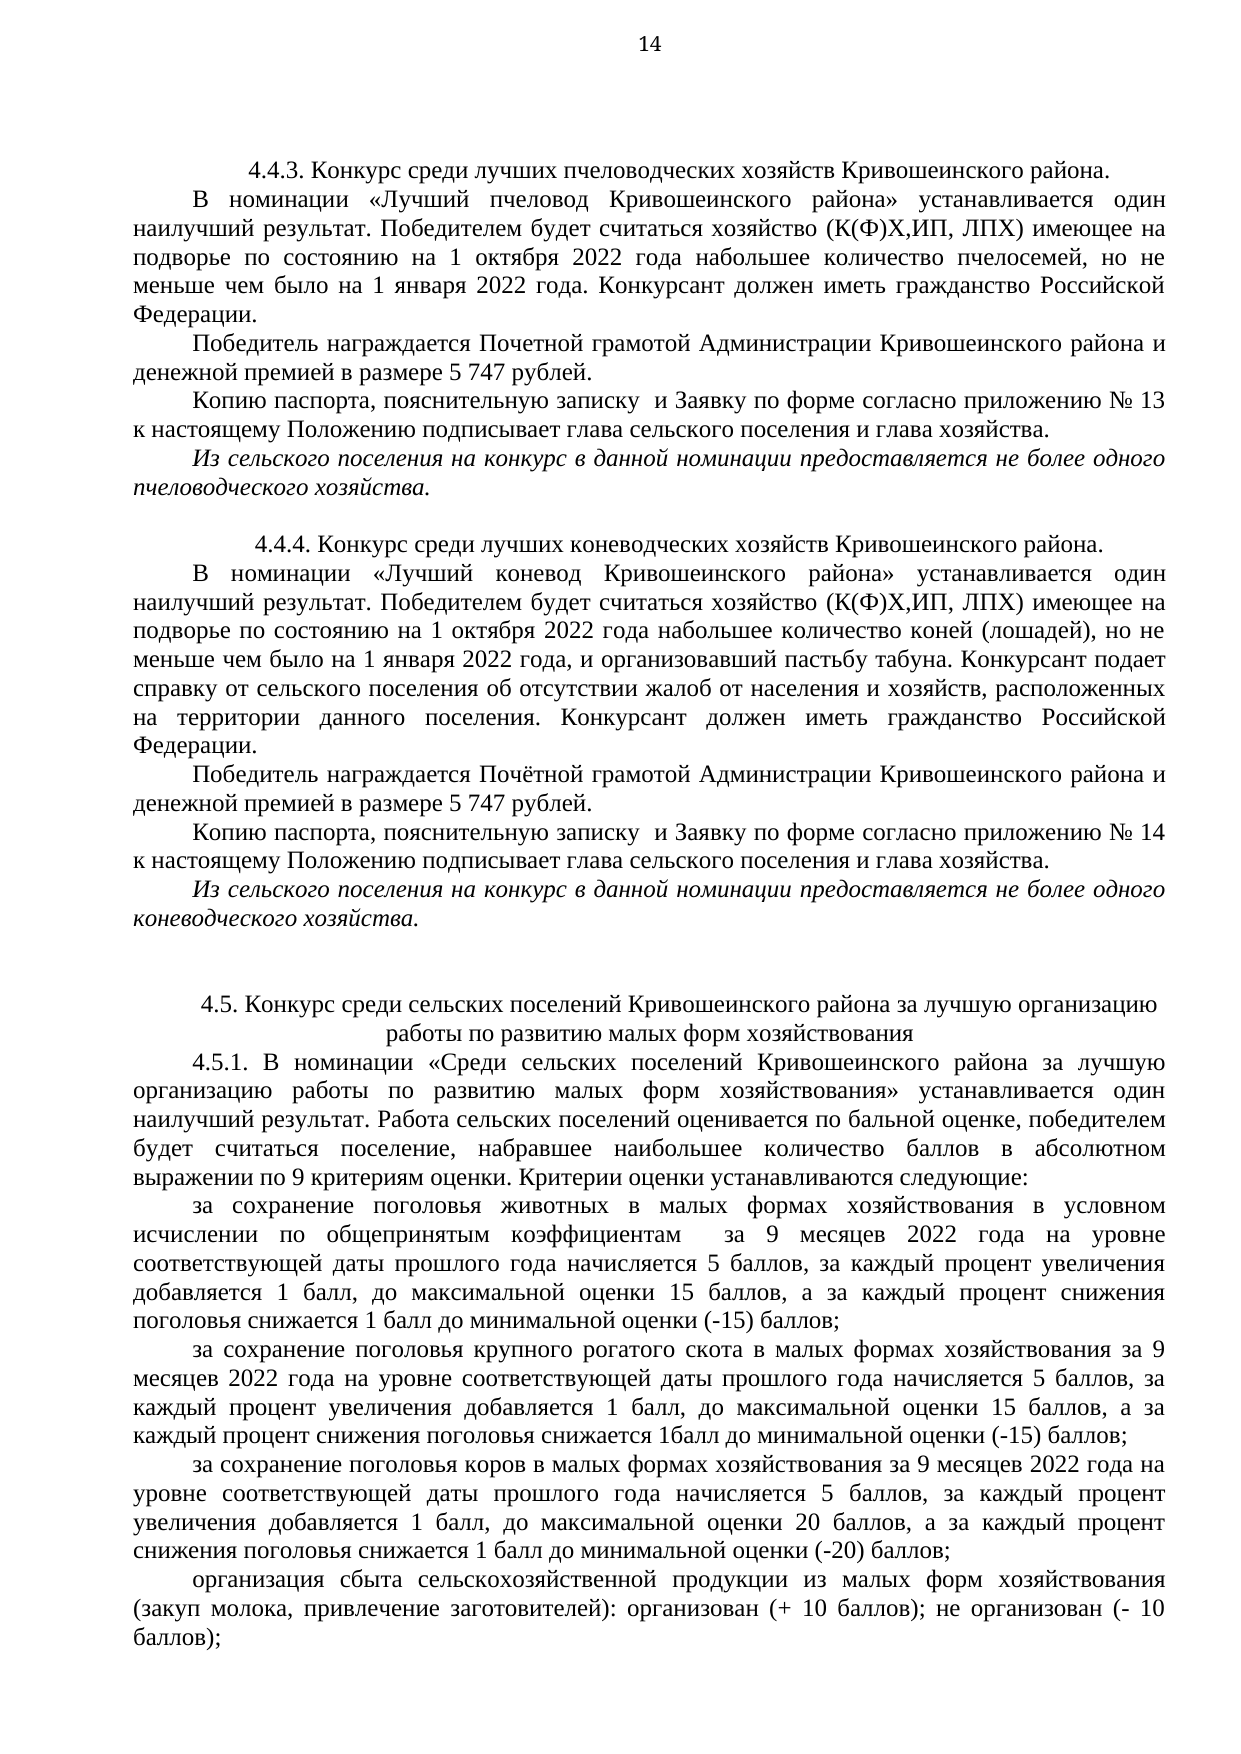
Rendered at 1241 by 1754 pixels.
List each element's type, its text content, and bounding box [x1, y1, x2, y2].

text Из сельского поселения на конкурс в данной номинации предоставляется не более одного пчеловодческого хозяйства. [133, 443, 1167, 500]
text Победитель награждается Почётной грамотой Администрации Кривошеинского района и денежной премией в размере 5 747 рублей. [133, 759, 1167, 817]
text В номинации «Лучший коневод Кривошеинского района» устанавливается один наилучший результат. Победителем будет считаться хозяйство (К(Ф)Х,ИП, ЛПХ) имеющее на подворье по состоянию на 1 октября 2022 года набольшее количество коней (лошадей), но не меньше чем было на 1 января 2022 года, и организовавший пастьбу табуна. Конкурсант подает справку от сельского поселения об отсутствии жалоб от населения и хозяйств, расположенных на территории данного поселения. Конкурсант должен иметь гражданство Российской Федерации. [133, 558, 1167, 759]
text 4.4.4. Конкурс среди лучших коневодческих хозяйств Кривошеинского района. [133, 529, 1167, 558]
text организация сбыта сельскохозяйственной продукции из малых форм хозяйствования (закуп молока, привлечение заготовителей): организован (+ 10 баллов); не организован (- 10 баллов); [133, 1564, 1167, 1650]
text Копию паспорта, пояснительную записку и Заявку по форме согласно приложению № 13 к настоящему Положению подписывает глава сельского поселения и глава хозяйства. [133, 385, 1167, 443]
text 4.5. Конкурс среди сельских поселений Кривошеинского района за лучшую организацию работы по развитию малых форм хозяйствования [133, 989, 1167, 1047]
text Из сельского поселения на конкурс в данной номинации предоставляется не более одного коневодческого хозяйства. [133, 874, 1167, 932]
text В номинации «Лучший пчеловод Кривошеинского района» устанавливается один наилучший результат. Победителем будет считаться хозяйство (К(Ф)Х,ИП, ЛПХ) имеющее на подворье по состоянию на 1 октября 2022 года набольшее количество пчелосемей, но не меньше чем было на 1 января 2022 года. Конкурсант должен иметь гражданство Российской Федерации. [133, 184, 1167, 328]
text Победитель награждается Почетной грамотой Администрации Кривошеинского района и денежной премией в размере 5 747 рублей. [133, 328, 1167, 385]
text Копию паспорта, пояснительную записку и Заявку по форме согласно приложению № 14 к настоящему Положению подписывает глава сельского поселения и глава хозяйства. [133, 817, 1167, 874]
text за сохранение поголовья коров в малых формах хозяйствования за 9 месяцев 2022 года на уровне соответствующей даты прошлого года начисляется 5 баллов, за каждый процент увеличения добавляется 1 балл, до максимальной оценки 20 баллов, а за каждый процент снижения поголовья снижается 1 балл до минимальной оценки (-20) баллов; [133, 1449, 1167, 1564]
text за сохранение поголовья животных в малых формах хозяйствования в условном исчислении по общепринятым коэффициентам за 9 месяцев 2022 года на уровне соответствующей даты прошлого года начисляется 5 баллов, за каждый процент увеличения добавляется 1 балл, до максимальной оценки 15 баллов, а за каждый процент снижения поголовья снижается 1 балл до минимальной оценки (-15) баллов; [133, 1190, 1167, 1334]
text за сохранение поголовья крупного рогатого скота в малых формах хозяйствования за 9 месяцев 2022 года на уровне соответствующей даты прошлого года начисляется 5 баллов, за каждый процент увеличения добавляется 1 балл, до максимальной оценки 15 баллов, а за каждый процент снижения поголовья снижается 1балл до минимальной оценки (-15) баллов; [133, 1334, 1167, 1449]
text 4.4.3. Конкурс среди лучших пчеловодческих хозяйств Кривошеинского района. [133, 155, 1167, 184]
text 4.5.1. В номинации «Среди сельских поселений Кривошеинского района за лучшую организацию работы по развитию малых форм хозяйствования» устанавливается один наилучший результат. Работа сельских поселений оценивается по бальной оценке, победителем будет считаться поселение, набравшее наибольшее количество баллов в абсолютном выражении по 9 критериям оценки. Критерии оценки устанавливаются следующие: [133, 1047, 1167, 1190]
